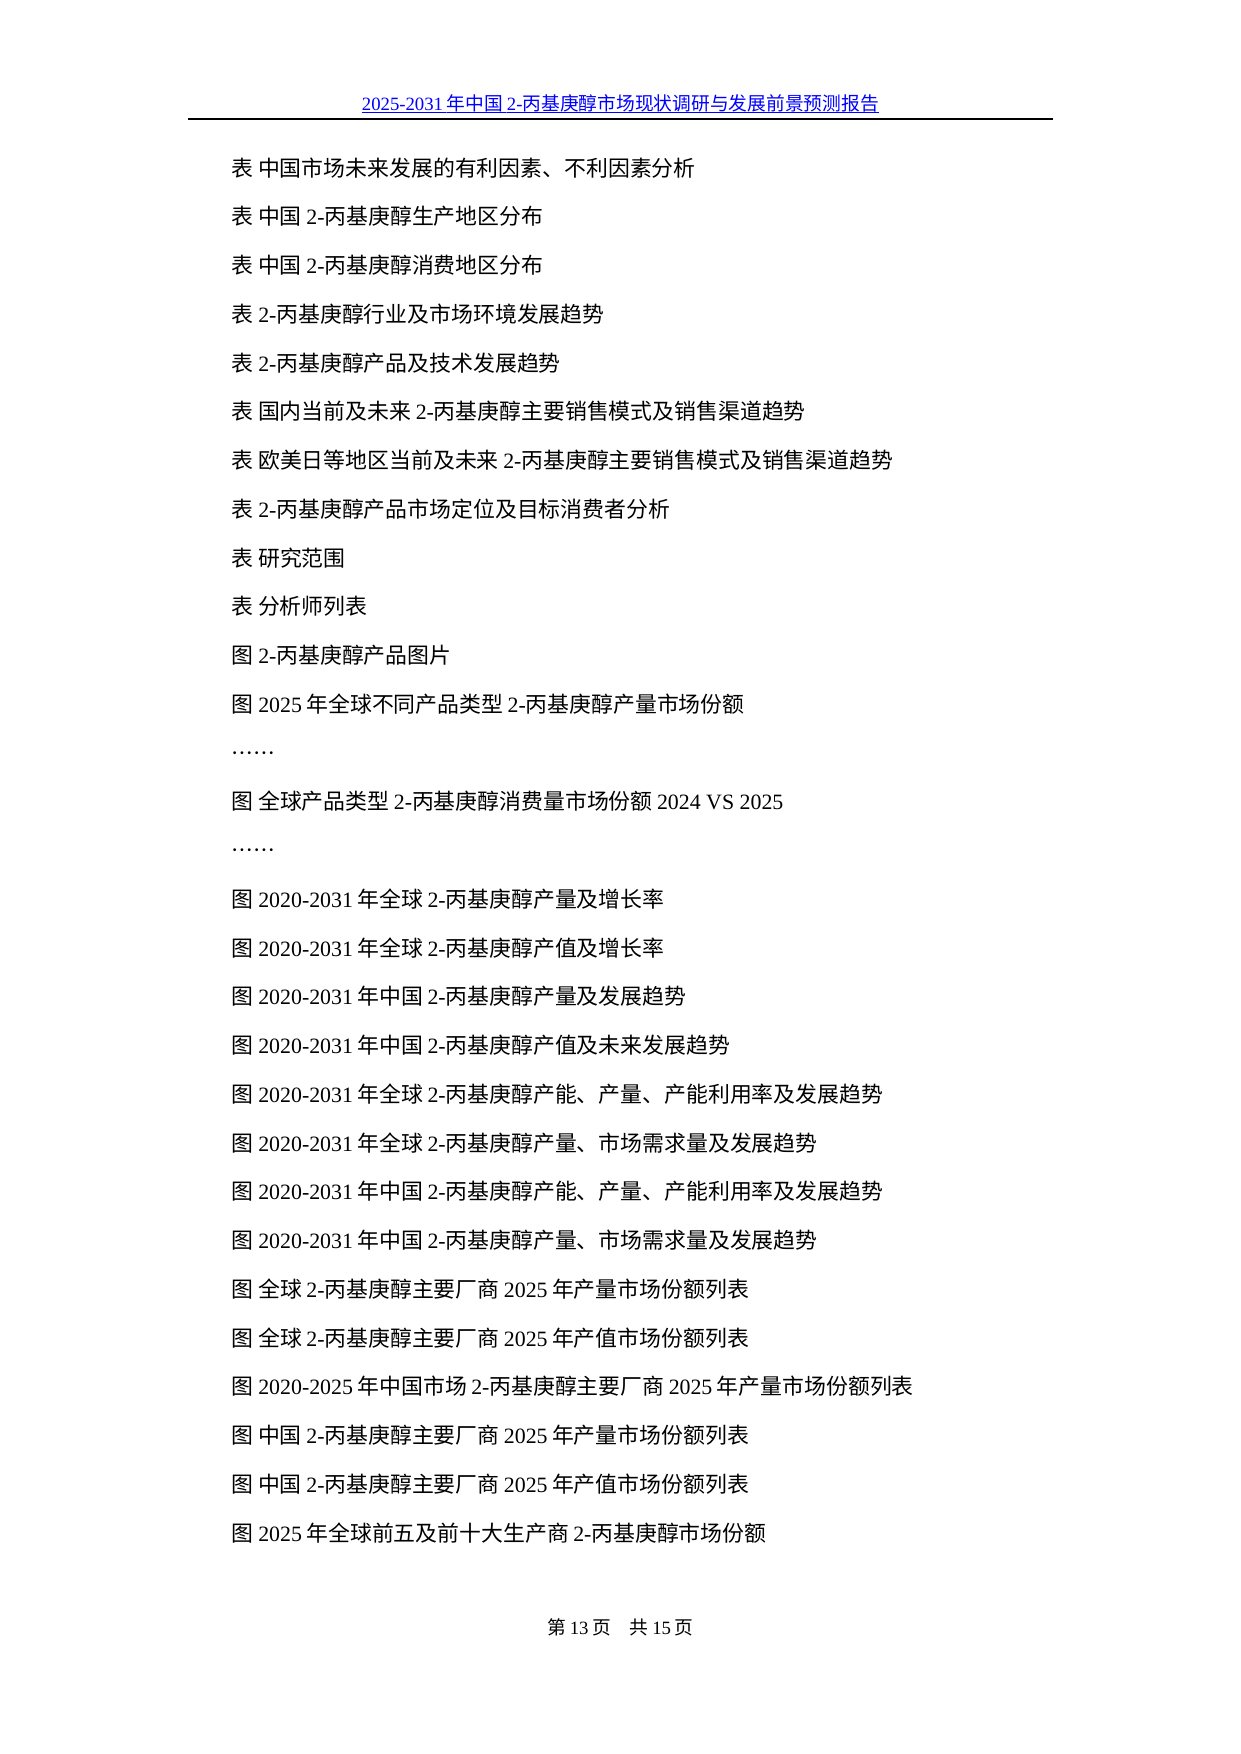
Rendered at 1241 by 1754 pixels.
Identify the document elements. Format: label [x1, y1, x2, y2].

text [187, 150, 1053, 1548]
